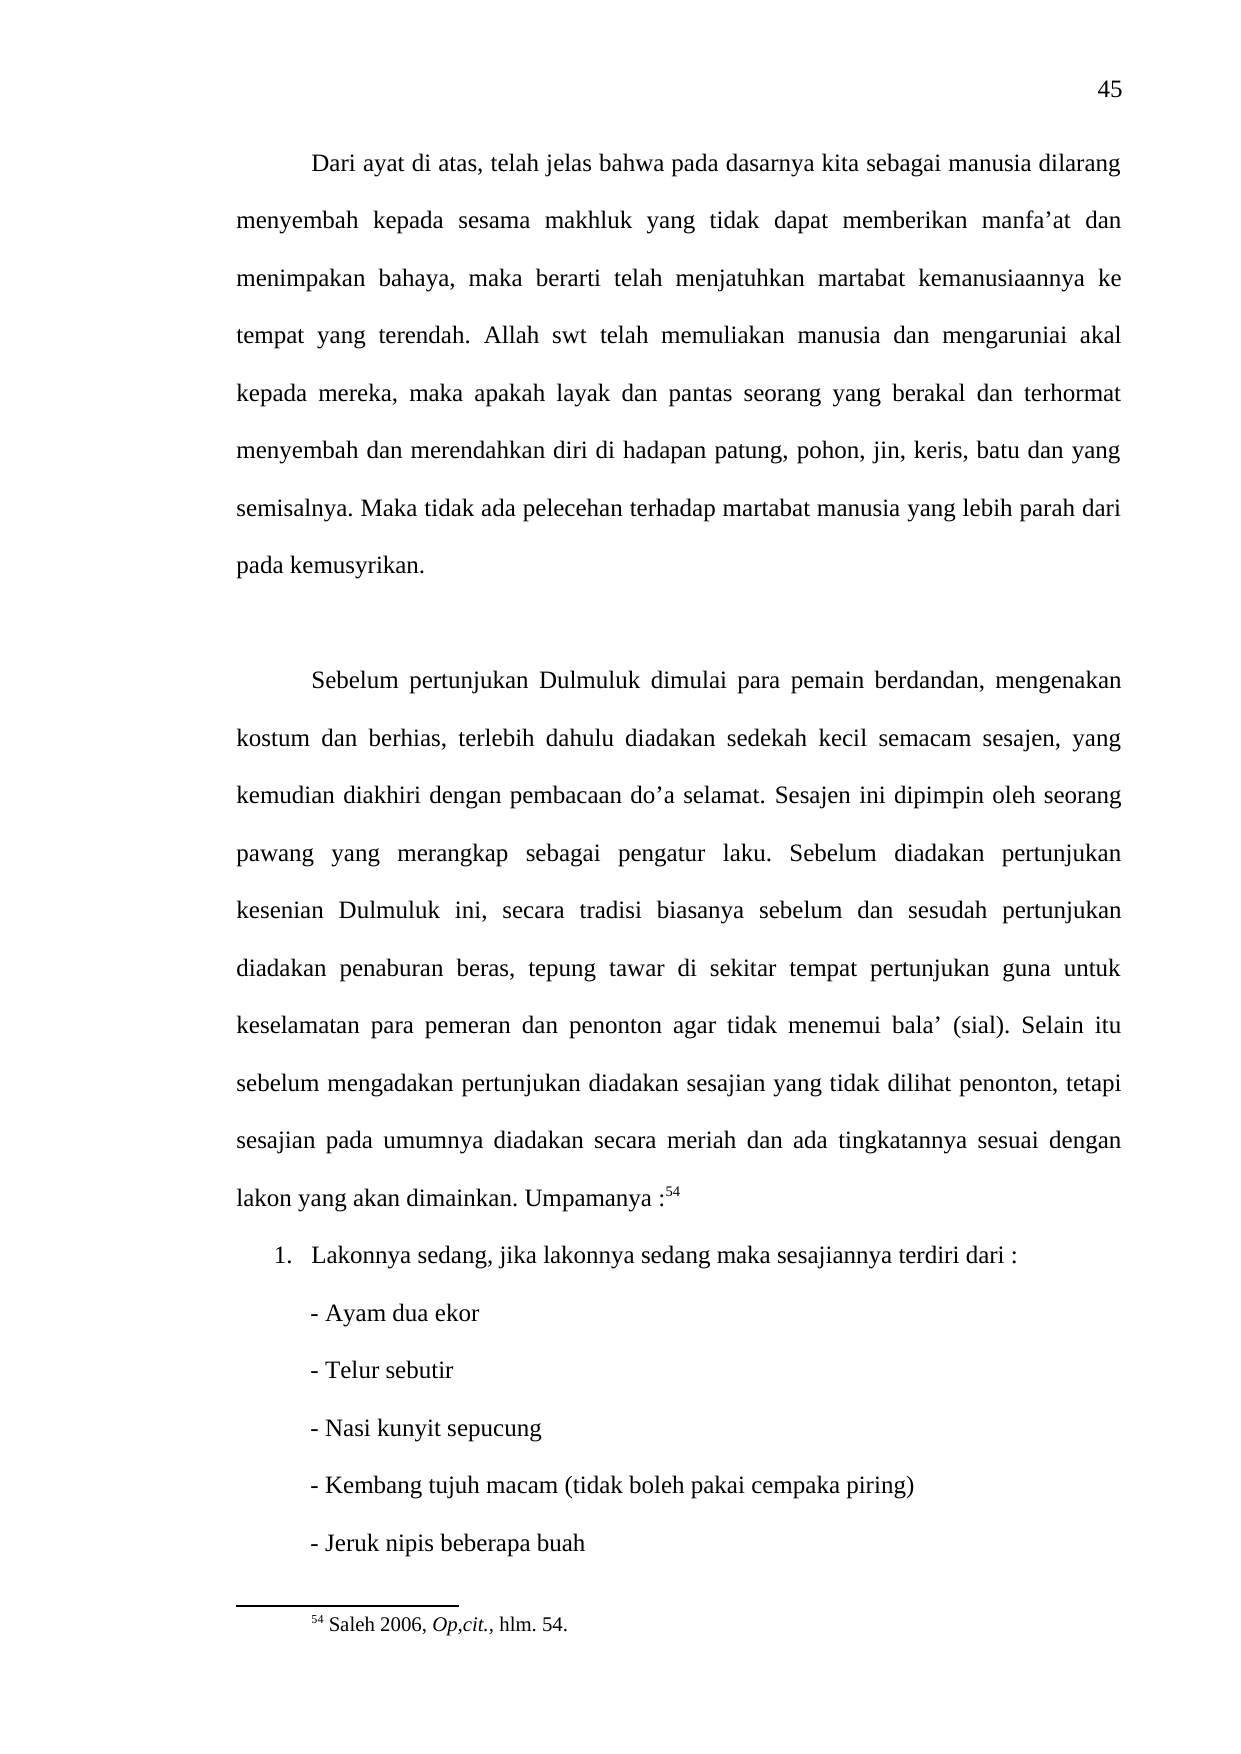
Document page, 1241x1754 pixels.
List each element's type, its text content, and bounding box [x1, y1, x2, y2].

list Lakonnya sedang, jika lakonnya sedang maka sesajiannya terdiri dari : [274, 1240, 1122, 1269]
text Dari ayat di atas, telah jelas bahwa pada dasarnya kita sebagai manusia dilarang menyembah kepada sesama makhluk yang tidak dapat memberikan manfa’at dan menimpakan bahaya, maka berarti telah menjatuhkan martabat kemanusiaannya ke tempat yang terendah. Allah swt telah memuliakan manusia dan mengaruniai akal kepada mereka, maka apakah layak dan pantas seorang yang berakal dan terhormat menyembah dan merendahkan diri di hadapan patung, pohon, jin, keris, batu dan yang semisalnya. Maka tidak ada pelecehan terhadap martabat manusia yang lebih parah dari pada kemusyrikan. [236, 148, 1122, 579]
list Kembang tujuh macam (tidak boleh pakai cempaka piring) [310, 1470, 1122, 1499]
list Telur sebutir [310, 1355, 1122, 1384]
list Ayam dua ekor [310, 1298, 1122, 1326]
text Sebelum pertunjukan Dulmuluk dimulai para pemain berdandan, mengenakan kostum dan berhias, terlebih dahulu diadakan sedekah kecil semacam sesajen, yang kemudian diakhiri dengan pembacaan do’a selamat. Sesajen ini dipimpin oleh seorang pawang yang merangkap sebagai pengatur laku. Sebelum diadakan pertunjukan kesenian Dulmuluk ini, secara tradisi biasanya sebelum dan sesudah pertunjukan diadakan penaburan beras, tepung tawar di sekitar tempat pertunjukan guna untuk keselamatan para pemeran dan penonton agar tidak menemui bala’ (sial). Selain itu sebelum mengadakan pertunjukan diadakan sesajian yang tidak dilihat penonton, tetapi sesajian pada umumnya diadakan secara meriah dan ada tingkatannya sesuai dengan lakon yang akan dimainkan. Umpamanya : [236, 665, 1122, 1211]
list Jeruk nipis beberapa buah [310, 1528, 1122, 1556]
list Nasi kunyit sepucung [310, 1413, 1122, 1441]
